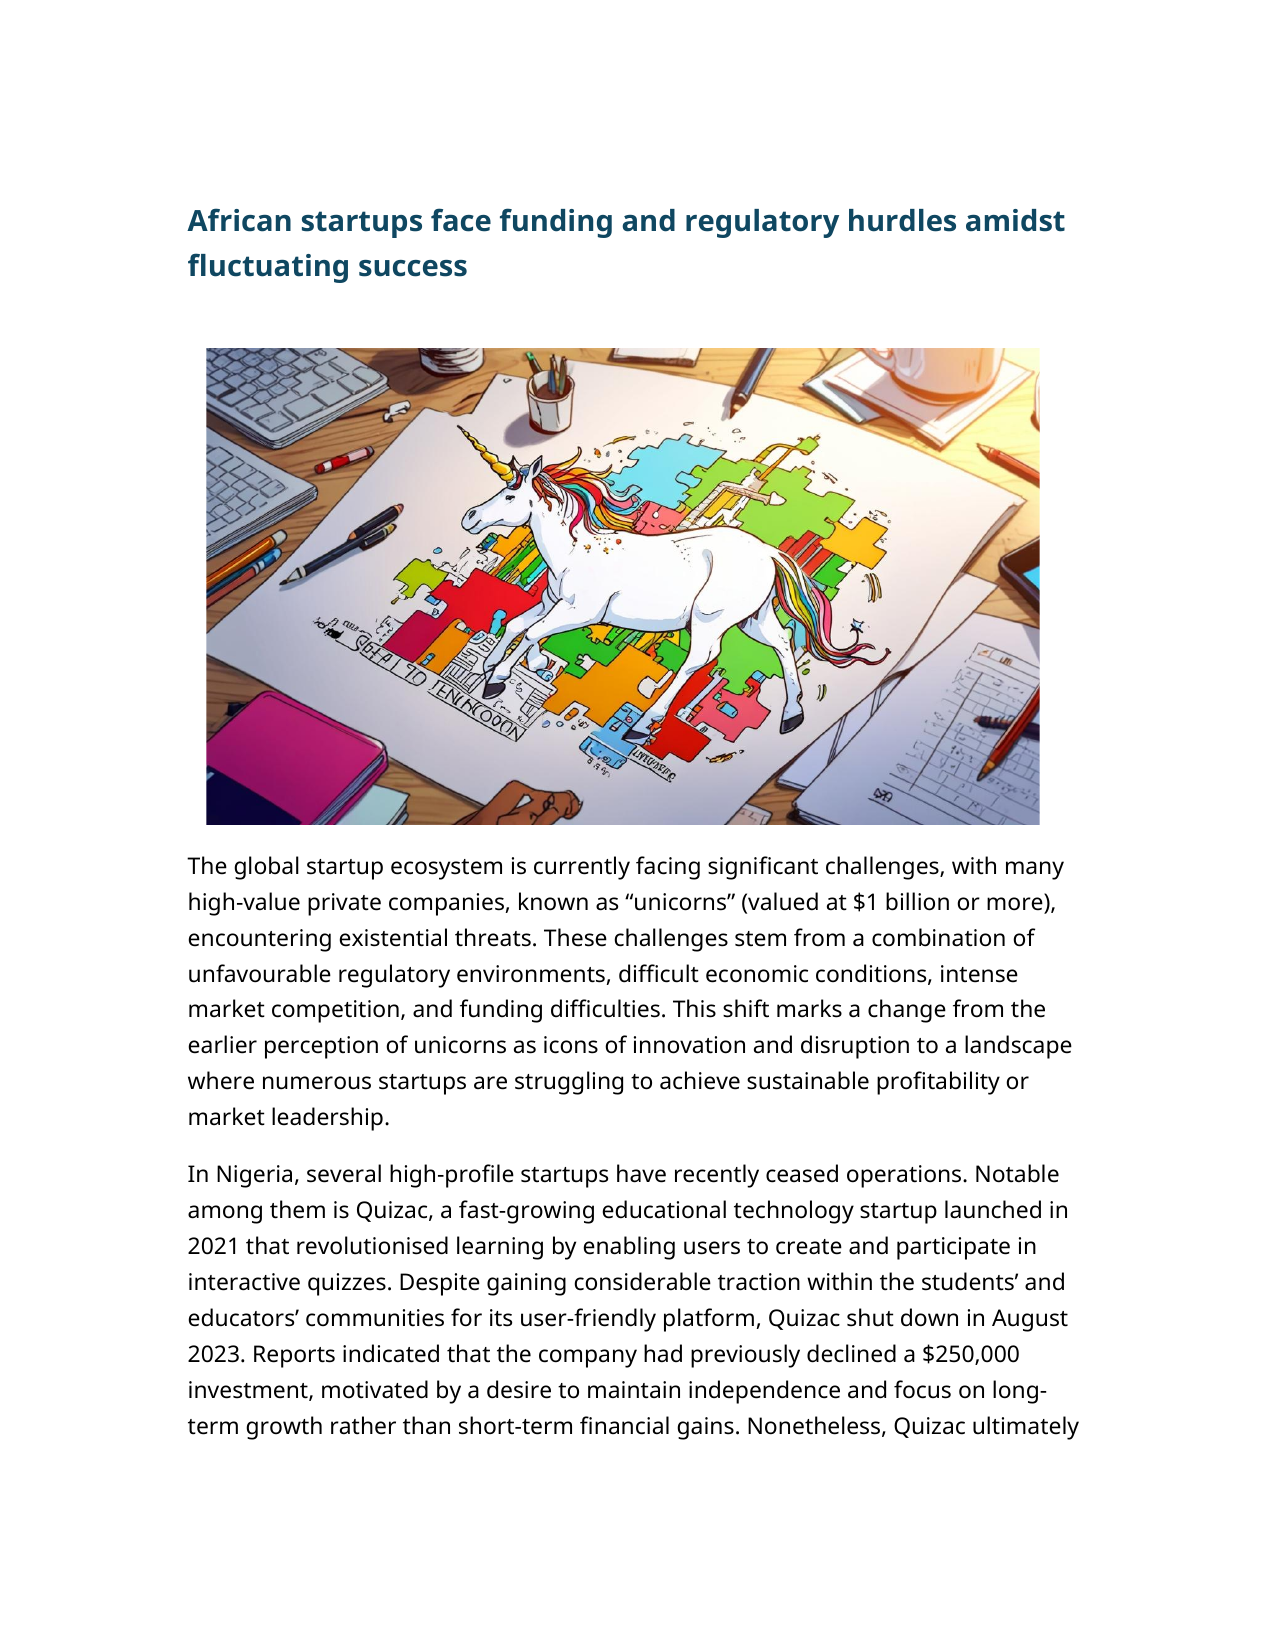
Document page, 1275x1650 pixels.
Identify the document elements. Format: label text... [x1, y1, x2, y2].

subtitle African startups face funding and regulatory hurdles amidst fluctuating success [187, 200, 1087, 285]
text The global startup ecosystem is currently facing significant challenges, with many high-value private companies, known as “unicorns” (valued at $1 billion or more), encountering existential threats. These challenges stem from a combination of unfavourable regulatory environments, difficult economic conditions, intense market competition, and funding difficulties. This shift marks a change from the earlier perception of unicorns as icons of innovation and disruption to a landscape where numerous startups are struggling to achieve sustainable profitability or market leadership. [187, 850, 1087, 1132]
picture [206, 348, 1040, 825]
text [187, 1158, 1087, 1441]
